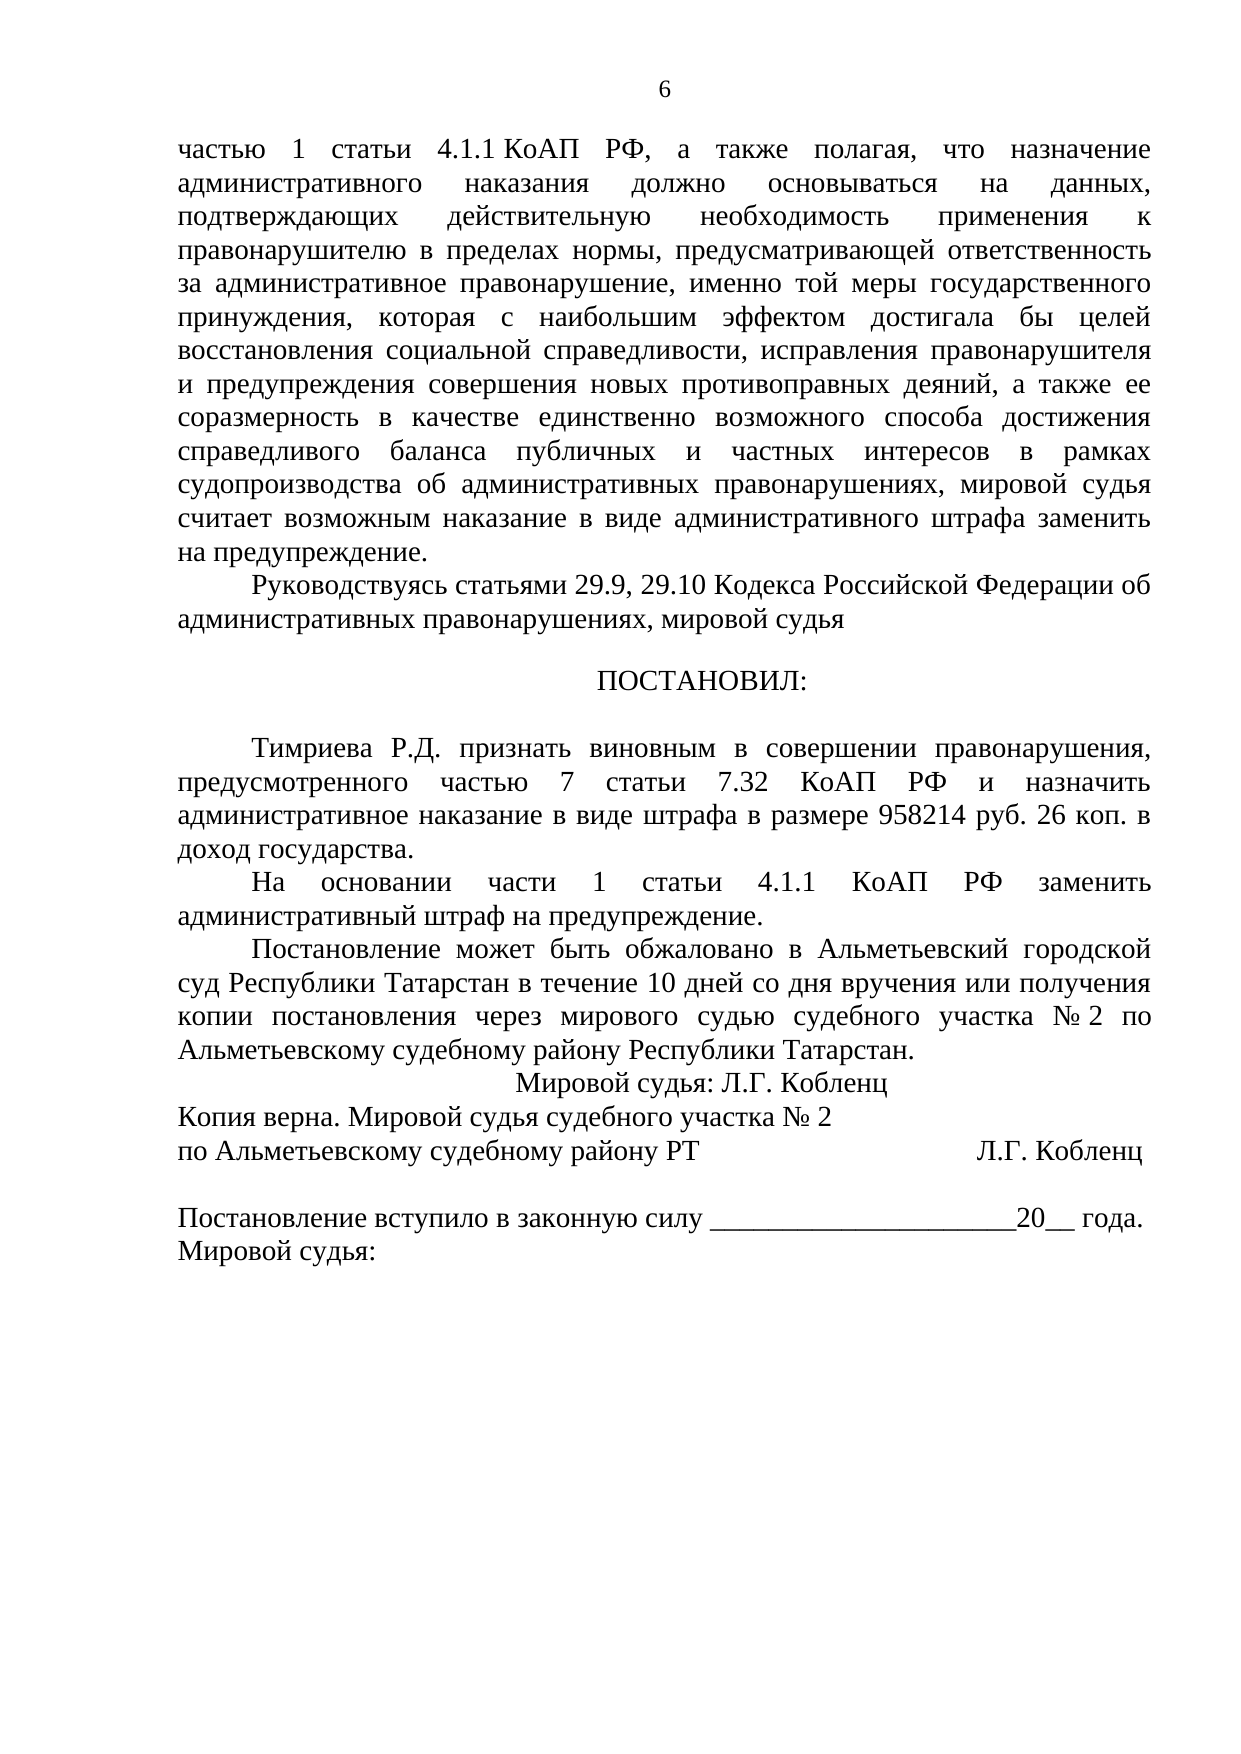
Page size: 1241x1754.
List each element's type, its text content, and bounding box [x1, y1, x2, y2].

text Постановление может быть обжаловано в Альметьевский городской суд Республики Татарстан в течение 10 дней со дня вручения или получения копии постановления через мирового судью судебного участка № 2 по Альметьевскому судебному району Республики Татарстан. [177, 931, 1152, 1066]
text Копия верна. Мировой судья судебного участка № 2 [177, 1099, 1152, 1133]
text Мировой судья: [177, 1233, 1152, 1267]
text На основании части 1 статьи 4.1.1 КоАП РФ заменить административный штраф на предупреждение. [177, 864, 1152, 931]
text Мировой судья: Л.Г. Кобленц [177, 1066, 1152, 1099]
text Руководствуясь статьями 29.9, 29.10 Кодекса Российской Федерации об административных правонарушениях, мировой судья [177, 567, 1152, 634]
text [177, 131, 1152, 567]
text Постановление вступило в законную силу _____________________20__ года. [177, 1200, 1152, 1233]
text по Альметьевскому судебному району РТ Л.Г. Кобленц [177, 1133, 1152, 1166]
text Тимриева Р.Д. признать виновным в совершении правонарушения, предусмотренного частью 7 статьи 7.32 КоАП РФ и назначить административное наказание в виде штрафа в размере 958214 руб. 26 коп. в доход государства. [177, 730, 1152, 864]
text ПОСТАНОВИЛ: [177, 663, 1152, 697]
